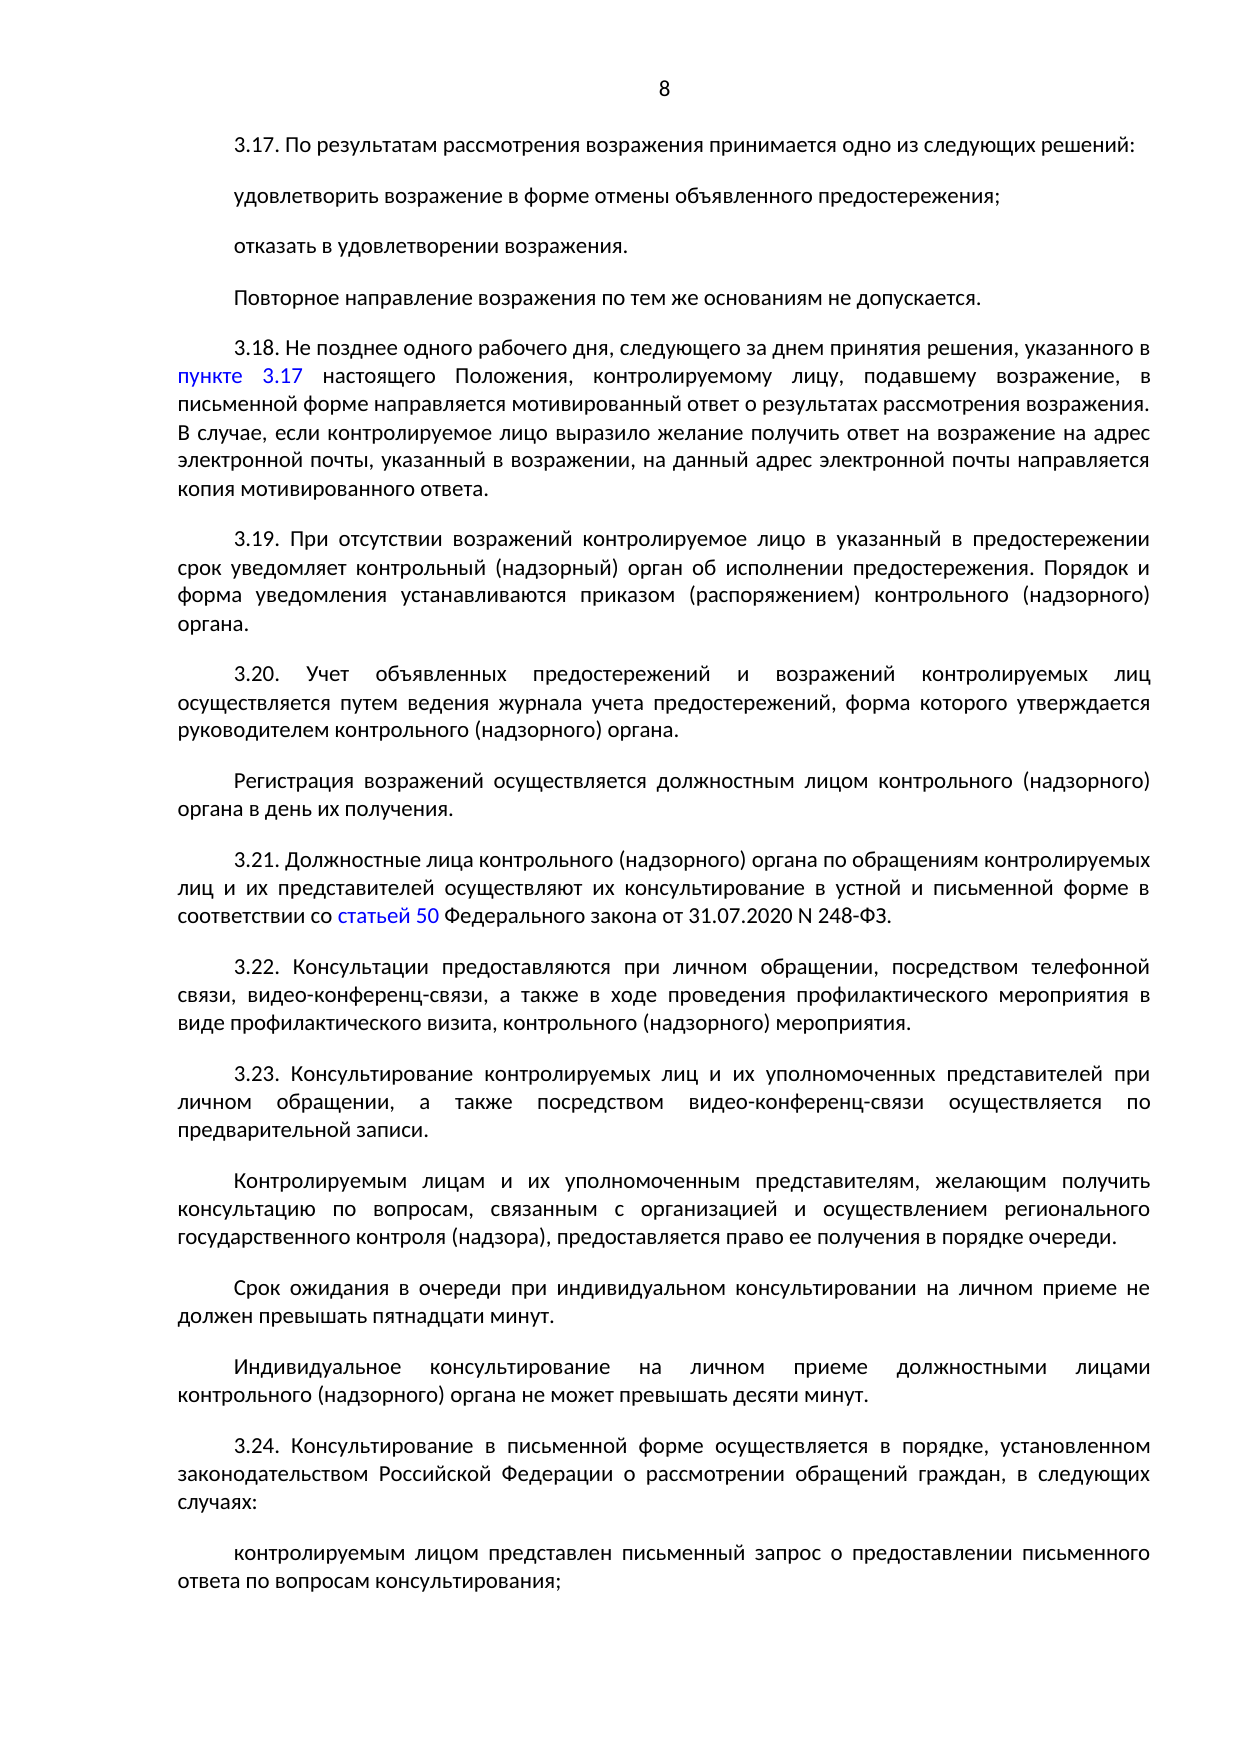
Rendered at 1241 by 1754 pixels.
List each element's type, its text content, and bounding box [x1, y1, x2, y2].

text Повторное направление возражения по тем же основаниям не допускается. [177, 283, 1152, 311]
text 3.24. Консультирование в письменной форме осуществляется в порядке, установленном законодательством Российской Федерации о рассмотрении обращений граждан, в следующих случаях: [177, 1431, 1152, 1515]
text контролируемым лицом представлен письменный запрос о предоставлении письменного ответа по вопросам консультирования; [177, 1538, 1152, 1594]
text Индивидуальное консультирование на личном приеме должностными лицами контрольного (надзорного) органа не может превышать десяти минут. [177, 1352, 1152, 1408]
text 3.19. При отсутствии возражений контролируемое лицо в указанный в предостережении срок уведомляет контрольный (надзорный) орган об исполнении предостережения. Порядок и форма уведомления устанавливаются приказом (распоряжением) контрольного (надзорного) органа. [177, 524, 1152, 637]
text 3.20. Учет объявленных предостережений и возражений контролируемых лиц осуществляется путем ведения журнала учета предостережений, форма которого утверждается руководителем контрольного (надзорного) органа. [177, 659, 1152, 744]
text 3.22. Консультации предоставляются при личном обращении, посредством телефонной связи, видео-конференц-связи, а также в ходе проведения профилактического мероприятия в виде профилактического визита, контрольного (надзорного) мероприятия. [177, 952, 1152, 1037]
text Срок ожидания в очереди при индивидуальном консультировании на личном приеме не должен превышать пятнадцати минут. [177, 1273, 1152, 1329]
text отказать в удовлетворении возражения. [177, 232, 1152, 260]
text 3.21. Должностные лица контрольного (надзорного) органа по обращениям контролируемых лиц и их представителей осуществляют их консультирование в устной и письменной форме в соответствии со статьей 50 Федерального закона от 31.07.2020 N 248-ФЗ. [177, 846, 1152, 929]
text Контролируемым лицам и их уполномоченным представителям, желающим получить консультацию по вопросам, связанным с организацией и осуществлением регионального государственного контроля (надзора), предоставляется право ее получения в порядке очереди. [177, 1166, 1152, 1251]
text удовлетворить возражение в форме отмены объявленного предостережения; [177, 181, 1152, 209]
text 3.23. Консультирование контролируемых лиц и их уполномоченных представителей при личном обращении, а также посредством видео-конференц-связи осуществляется по предварительной записи. [177, 1059, 1152, 1143]
text 3.18. Не позднее одного рабочего дня, следующего за днем принятия решения, указанного в пункте 3.17 настоящего Положения, контролируемому лицу, подавшему возражение, в письменной форме направляется мотивированный ответ о результатах рассмотрения возражения. В случае, если контролируемое лицо выразило желание получить ответ на возражение на адрес электронной почты, указанный в возражении, на данный адрес электронной почты направляется копия мотивированного ответа. [177, 333, 1152, 502]
text Регистрация возражений осуществляется должностным лицом контрольного (надзорного) органа в день их получения. [177, 767, 1152, 823]
text 3.17. По результатам рассмотрения возражения принимается одно из следующих решений: [177, 130, 1152, 158]
